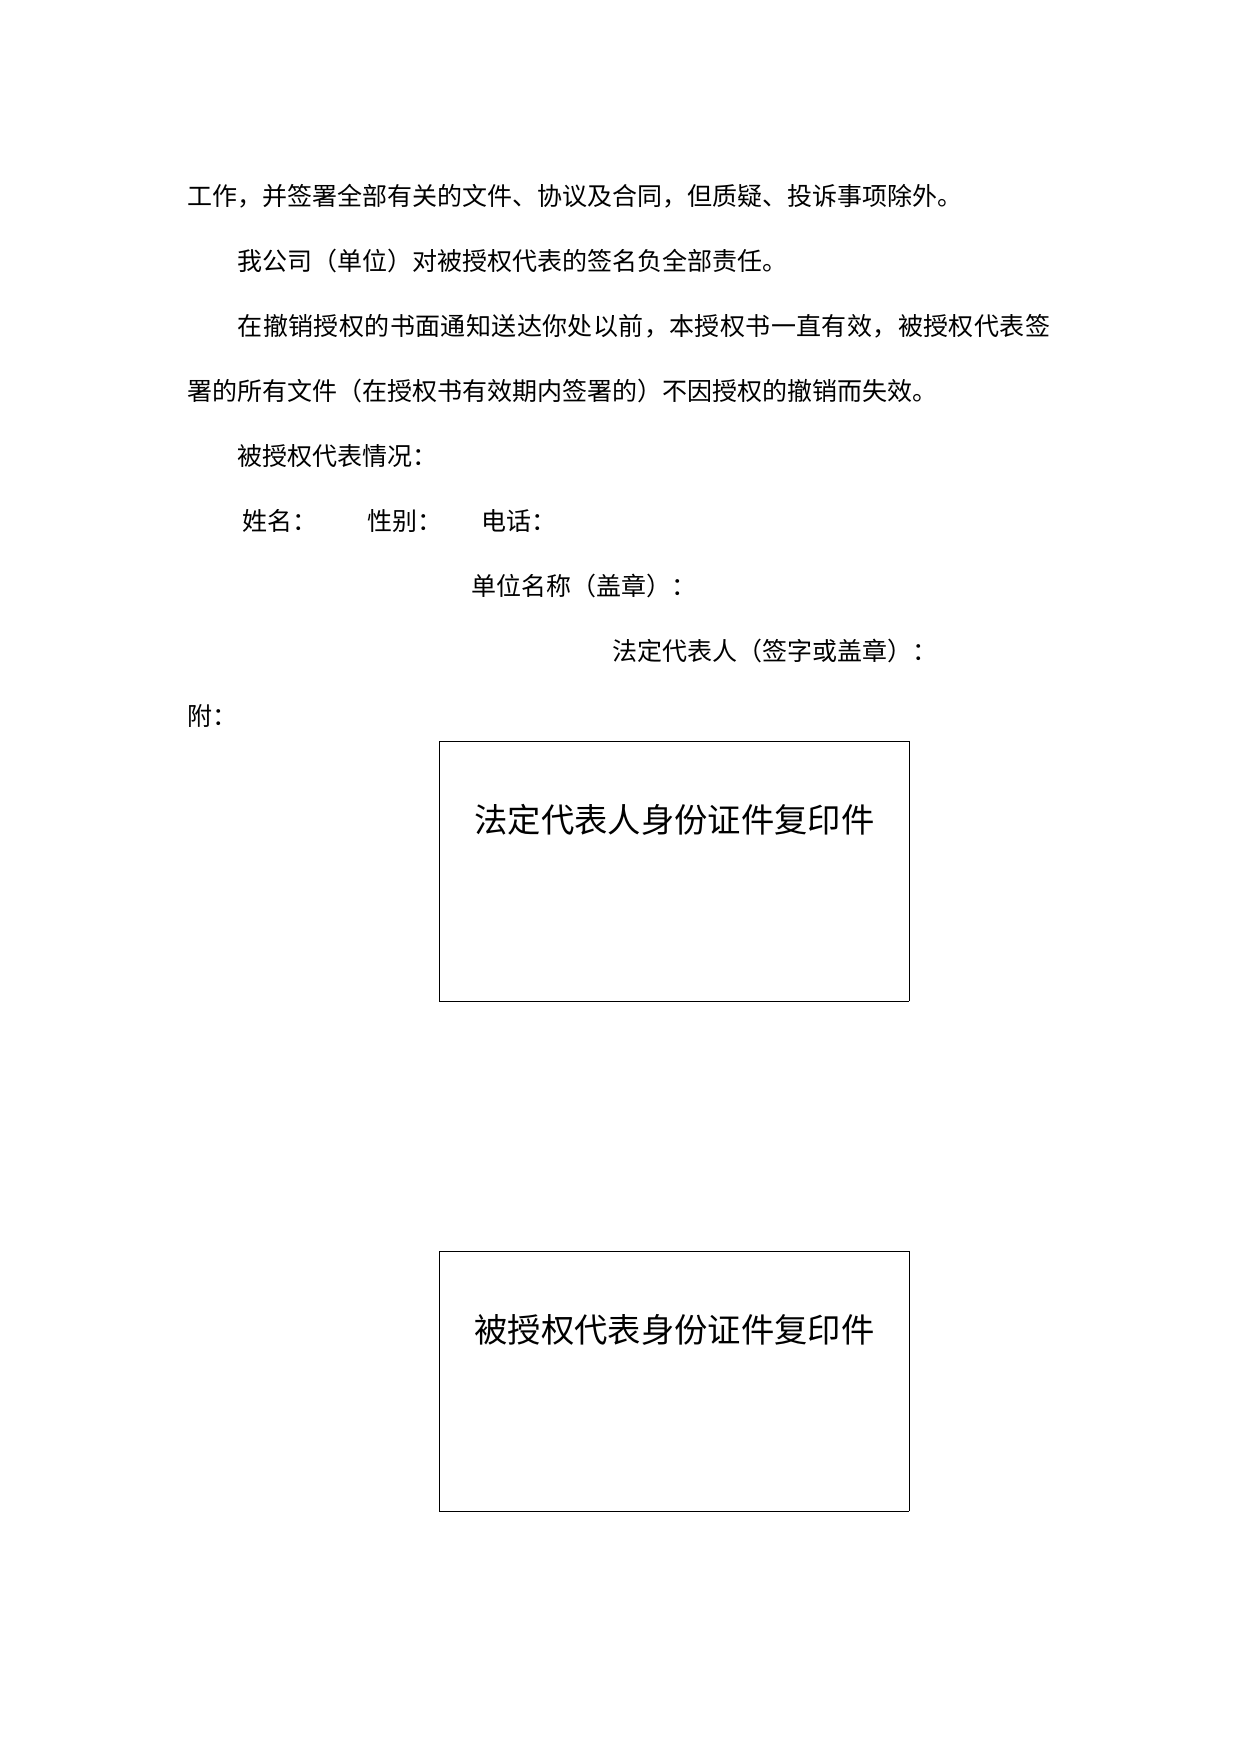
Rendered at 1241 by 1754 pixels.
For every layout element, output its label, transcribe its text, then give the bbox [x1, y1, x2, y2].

text 我公司（单位）对被授权代表的签名负全部责任。 [187, 227, 1053, 292]
text 法定代表人（签字或盖章）： [187, 617, 1053, 682]
text 姓名： 性别： 电话： [187, 487, 1053, 552]
text 在撤销授权的书面通知送达你处以前，本授权书一直有效，被授权代表签署的所有文件（在授权书有效期内签署的）不因授权的撤销而失效。 [187, 292, 1053, 422]
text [187, 162, 1053, 227]
text 单位名称（盖章）： [187, 552, 1053, 617]
text 附： [187, 682, 1053, 747]
text 被授权代表情况： [187, 422, 1053, 487]
